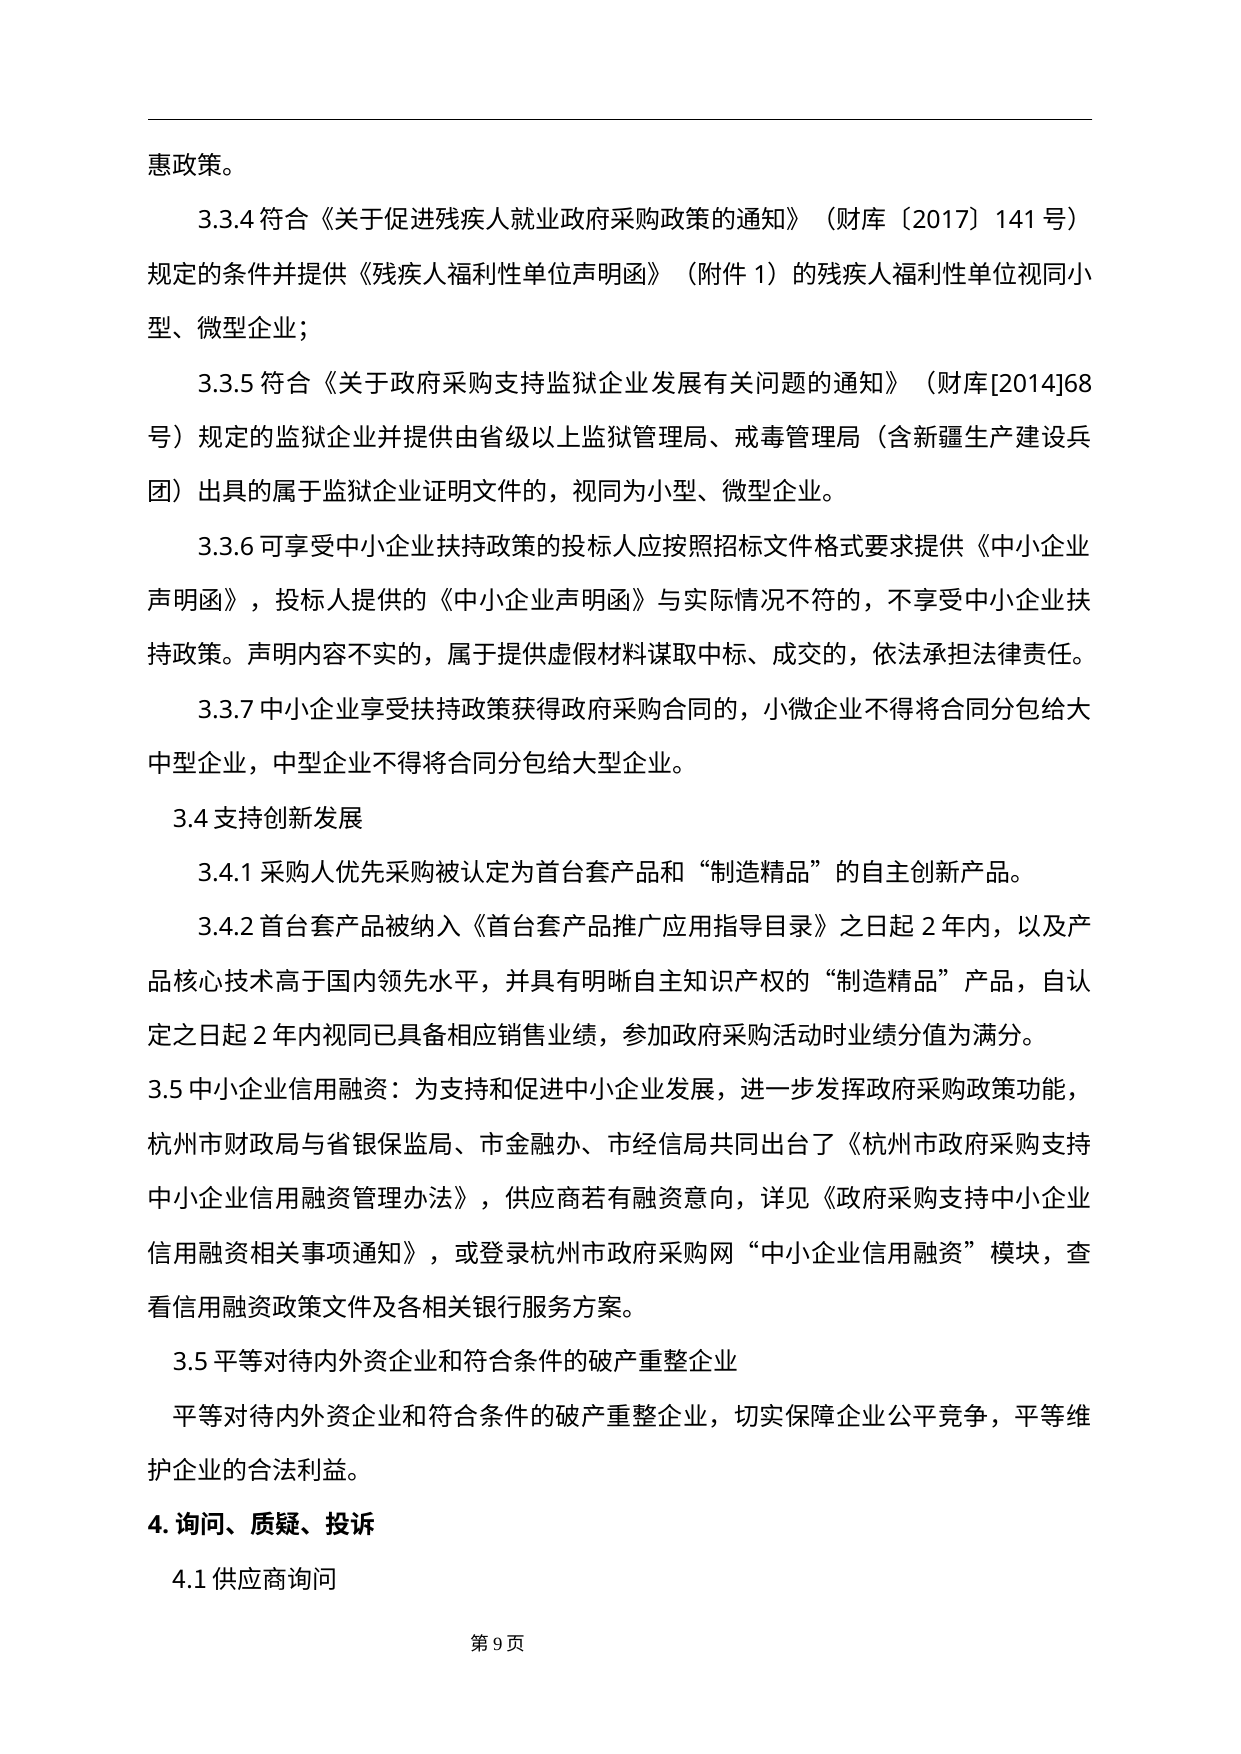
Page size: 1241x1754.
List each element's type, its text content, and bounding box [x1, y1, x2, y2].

text 3.5平等对待内外资企业和符合条件的破产重整企业 [148, 1342, 1092, 1378]
text 3.4.1 采购人优先采购被认定为首台套产品和“制造精品”的自主创新产品。 [148, 852, 1092, 889]
text 3.3.4符合《关于促进残疾人就业政府采购政策的通知》（财库〔2017〕141号）规定的条件并提供《残疾人福利性单位声明函》（附件1）的残疾人福利性单位视同小型、微型企业； [148, 200, 1092, 345]
text 3.3.7中小企业享受扶持政策获得政府采购合同的，小微企业不得将合同分包给大中型企业，中型企业不得将合同分包给大型企业。 [148, 689, 1092, 780]
text 3.4支持创新发展 [148, 798, 1092, 834]
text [148, 146, 1092, 182]
text 3.4.2首台套产品被纳入《首台套产品推广应用指导目录》之日起2年内，以及产品核心技术高于国内领先水平，并具有明晰自主知识产权的“制造精品”产品，自认定之日起2年内视同已具备相应销售业绩，参加政府采购活动时业绩分值为满分。 [148, 907, 1092, 1052]
text 3.3.5符合《关于政府采购支持监狱企业发展有关问题的通知》（财库[2014]68号）规定的监狱企业并提供由省级以上监狱管理局、戒毒管理局（含新疆生产建设兵团）出具的属于监狱企业证明文件的，视同为小型、微型企业。 [148, 363, 1092, 508]
text 平等对待内外资企业和符合条件的破产重整企业，切实保障企业公平竞争，平等维护企业的合法利益。 4. 询问、质疑、投诉 [148, 1396, 1092, 1541]
text 4.1供应商询问 [148, 1559, 1092, 1596]
text 3.5中小企业信用融资：为支持和促进中小企业发展，进一步发挥政府采购政策功能，杭州市财政局与省银保监局、市金融办、市经信局共同出台了《杭州市政府采购支持中小企业信用融资管理办法》，供应商若有融资意向，详见《政府采购支持中小企业信用融资相关事项通知》，或登录杭州市政府采购网“中小企业信用融资”模块，查看信用融资政策文件及各相关银行服务方案。 [148, 1070, 1092, 1324]
text 3.3.6可享受中小企业扶持政策的投标人应按照招标文件格式要求提供《中小企业声明函》，投标人提供的《中小企业声明函》与实际情况不符的，不享受中小企业扶持政策。声明内容不实的，属于提供虚假材料谋取中标、成交的，依法承担法律责任。 [148, 526, 1092, 671]
